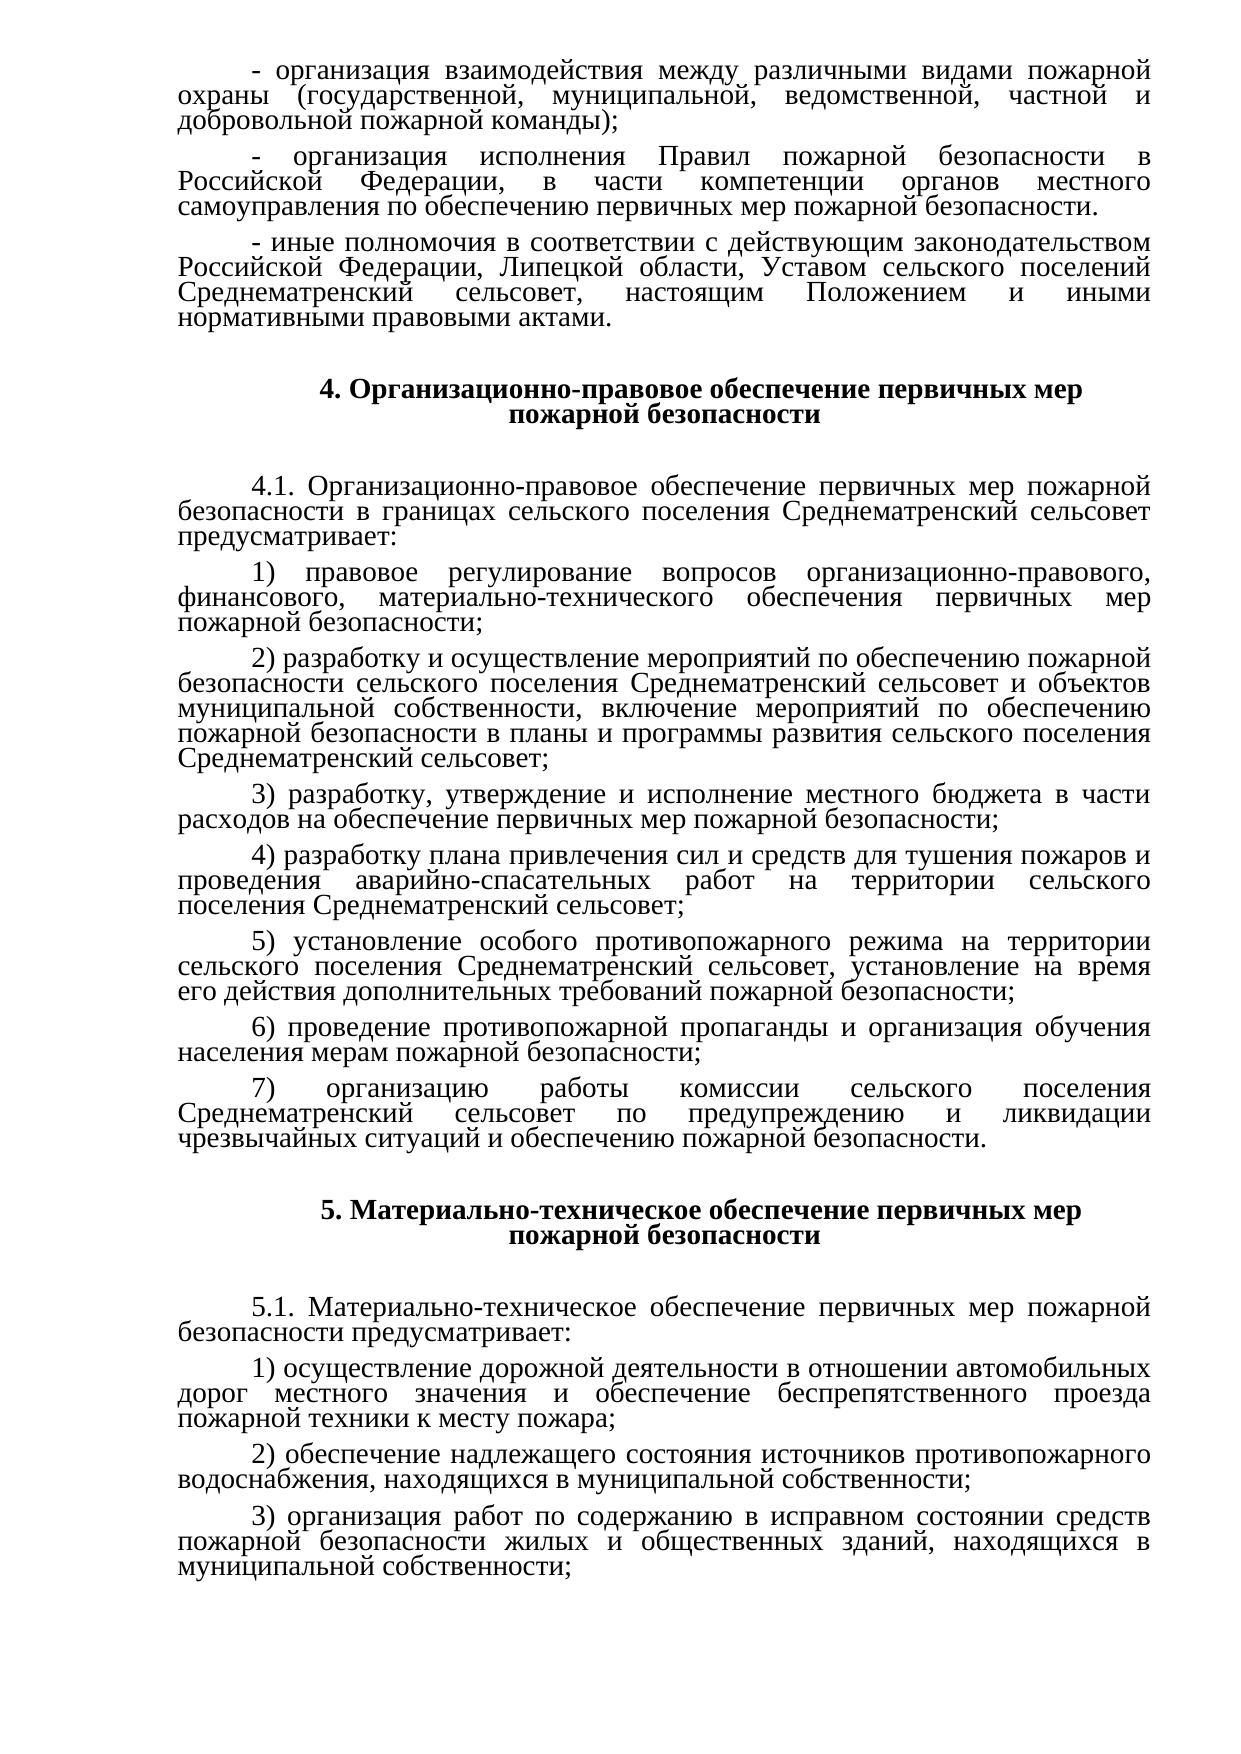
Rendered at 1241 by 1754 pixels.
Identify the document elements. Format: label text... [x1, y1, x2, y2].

text 3) разработку, утверждение и исполнение местного бюджета в части расходов на обеспечение первичных мер пожарной безопасности; [177, 783, 1152, 833]
text 1) осуществление дорожной деятельности в отношении автомобильных дорог местного значения и обеспечение беспрепятственного проезда пожарной техники к месту пожара; [177, 1358, 1152, 1433]
text 4. Организационно-правовое обеспечение первичных мер пожарной безопасности [177, 378, 1152, 428]
text 1) правовое регулирование вопросов организационно-правового, финансового, материально-технического обеспечения первичных мер пожарной безопасности; [177, 561, 1152, 636]
text 5) установление особого противопожарного режима на территории сельского поселения Среднематренский сельсовет, установление на время его действия дополнительных требований пожарной безопасности; [177, 931, 1152, 1006]
text 5.1. Материально-техническое обеспечение первичных мер пожарной безопасности предусматривает: [177, 1297, 1152, 1347]
text 4) разработку плана привлечения сил и средств для тушения пожаров и проведения аварийно-спасательных работ на территории сельского поселения Среднематренский сельсовет; [177, 844, 1152, 919]
text 6) проведение противопожарной пропаганды и организация обучения населения мерам пожарной безопасности; [177, 1017, 1152, 1067]
text 2) разработку и осуществление мероприятий по обеспечению пожарной безопасности сельского поселения Среднематренский сельсовет и объектов муниципальной собственности, включение мероприятий по обеспечению пожарной безопасности в планы и программы развития сельского поселения Среднематренский сельсовет; [177, 647, 1152, 772]
text - организация взаимодействия между различными видами пожарной охраны (государственной, муниципальной, ведомственной, частной и добровольной пожарной команды); [177, 59, 1152, 134]
text 7) организацию работы комиссии сельского поселения Среднематренский сельсовет по предупреждению и ликвидации чрезвычайных ситуаций и обеспечению пожарной безопасности. [177, 1078, 1152, 1153]
text 4.1. Организационно-правовое обеспечение первичных мер пожарной безопасности в границах сельского поселения Среднематренский сельсовет предусматривает: [177, 475, 1152, 550]
text 2) обеспечение надлежащего состояния источников противопожарного водоснабжения, находящихся в муниципальной собственности; [177, 1444, 1152, 1494]
text - иные полномочия в соответствии с действующим законодательством Российской Федерации, Липецкой области, Уставом сельского поселений Среднематренский сельсовет, настоящим Положением и иными нормативными правовыми актами. [177, 231, 1152, 331]
text 5. Материально-техническое обеспечение первичных мер пожарной безопасности [177, 1200, 1152, 1250]
text - организация исполнения Правил пожарной безопасности в Российской Федерации, в части компетенции органов местного самоуправления по обеспечению первичных мер пожарной безопасности. [177, 145, 1152, 220]
text 3) организация работ по содержанию в исправном состоянии средств пожарной безопасности жилых и общественных зданий, находящихся в муниципальной собственности; [177, 1505, 1152, 1580]
